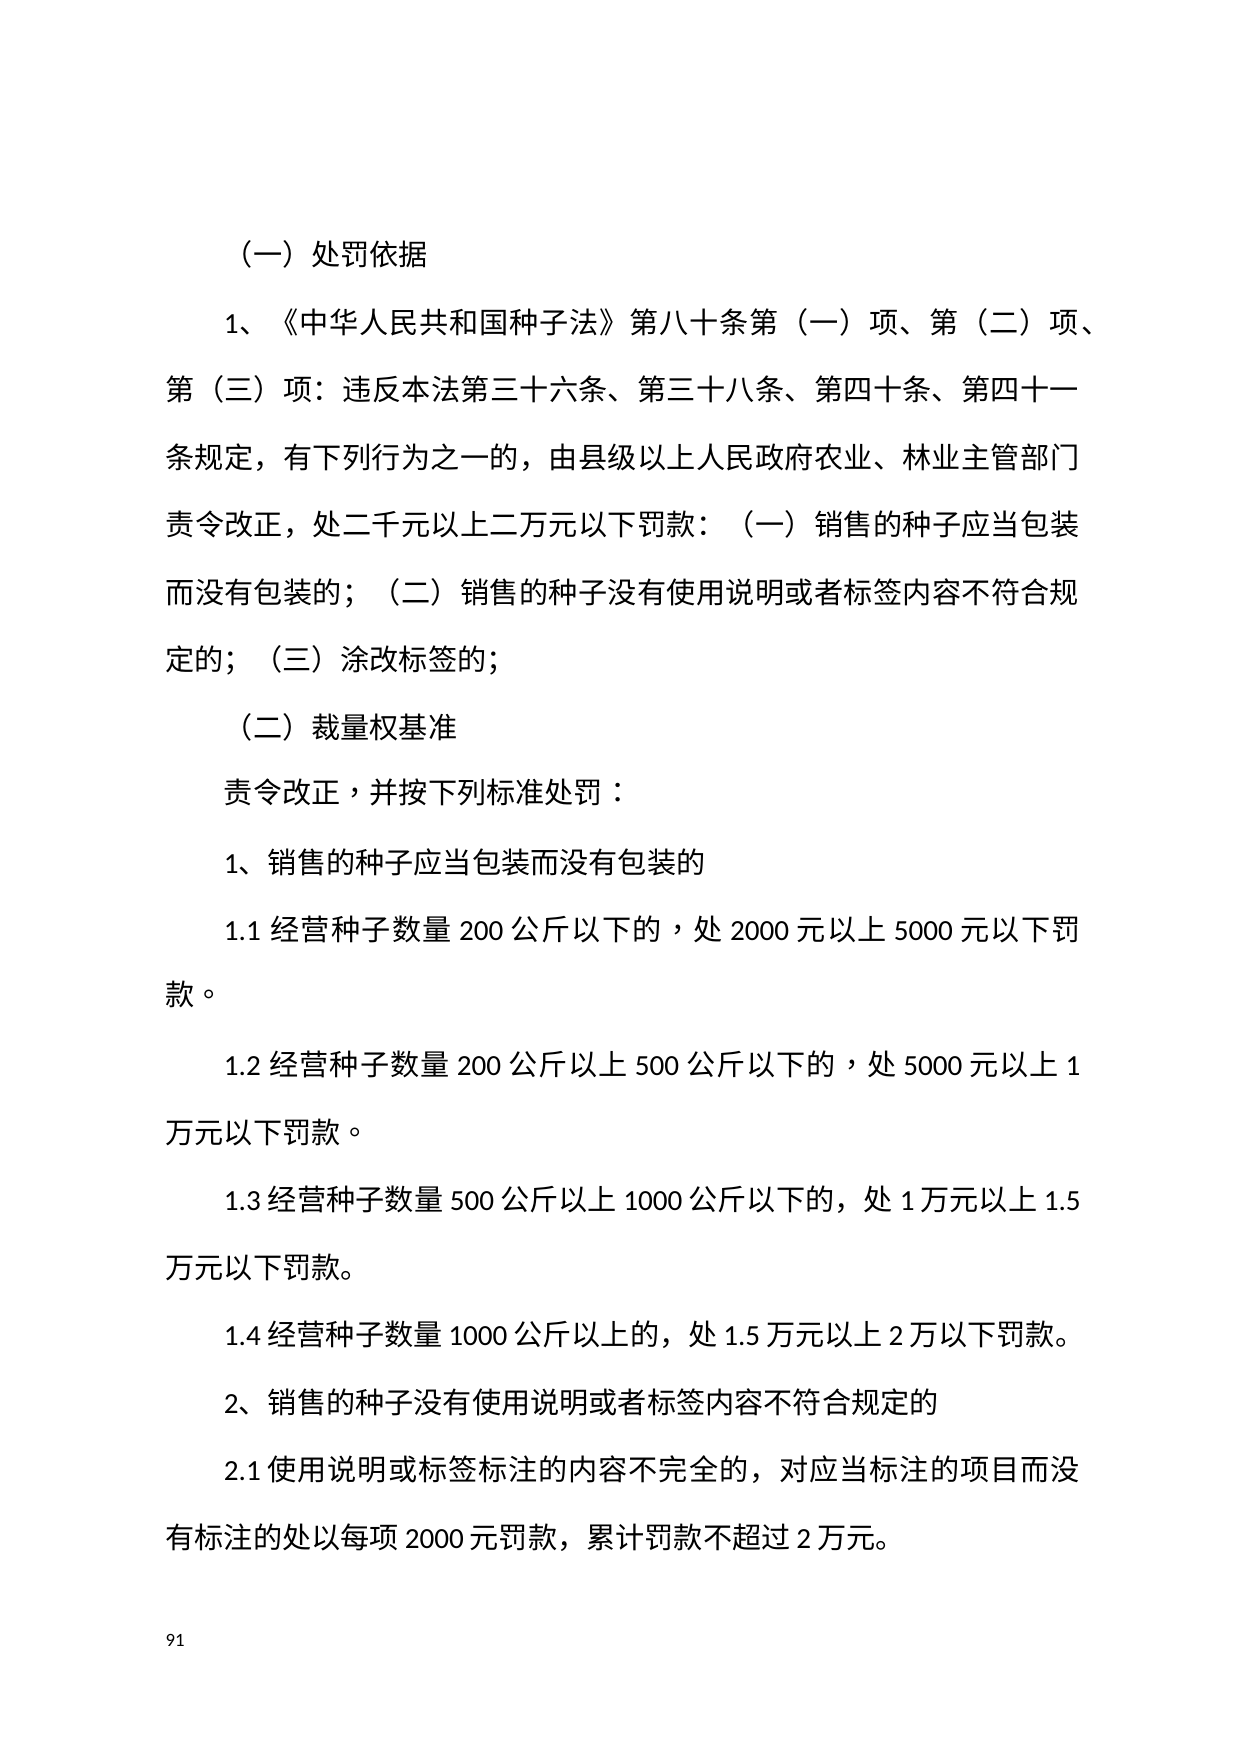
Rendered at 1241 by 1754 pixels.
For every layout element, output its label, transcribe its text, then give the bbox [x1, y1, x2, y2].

text 1、销售的种子应当包装而没有包装的 [165, 827, 1081, 894]
text （二）裁量权基准 [165, 692, 1081, 759]
text 1.1 经营种子数量200公斤以下的，处2000元以上5000元以下罚款。 [165, 894, 1081, 1029]
text 1.3 经营种子数量500公斤以上1000公斤以下的，处1万元以上1.5万元以下罚款。 [165, 1164, 1081, 1299]
text 2.1使用说明或标签标注的内容不完全的，对应当标注的项目而没有标注的处以每项2000元罚款，累计罚款不超过2万元。 [165, 1434, 1081, 1569]
text 1、《中华人民共和国种子法》第八十条第（一）项、第（二）项、第（三）项：违反本法第三十六条、第三十八条、第四十条、第四十一条规定，有下列行为之一的，由县级以上人民政府农业、林业主管部门责令改正，处二千元以上二万元以下罚款：（一）销售的种子应当包装而没有包装的；（二）销售的种子没有使用说明或者标签内容不符合规定的；（三）涂改标签的； [165, 287, 1081, 692]
text 责令改正，并按下列标准处罚： [165, 759, 1081, 827]
text 1.4 经营种子数量1000公斤以上的，处1.5万元以上2万以下罚款。 [165, 1299, 1081, 1367]
text （一）处罚依据 [165, 219, 1081, 287]
text 2、销售的种子没有使用说明或者标签内容不符合规定的 [165, 1367, 1081, 1434]
text 1.2 经营种子数量200公斤以上500公斤以下的，处5000元以上1万元以下罚款。 [165, 1029, 1081, 1164]
